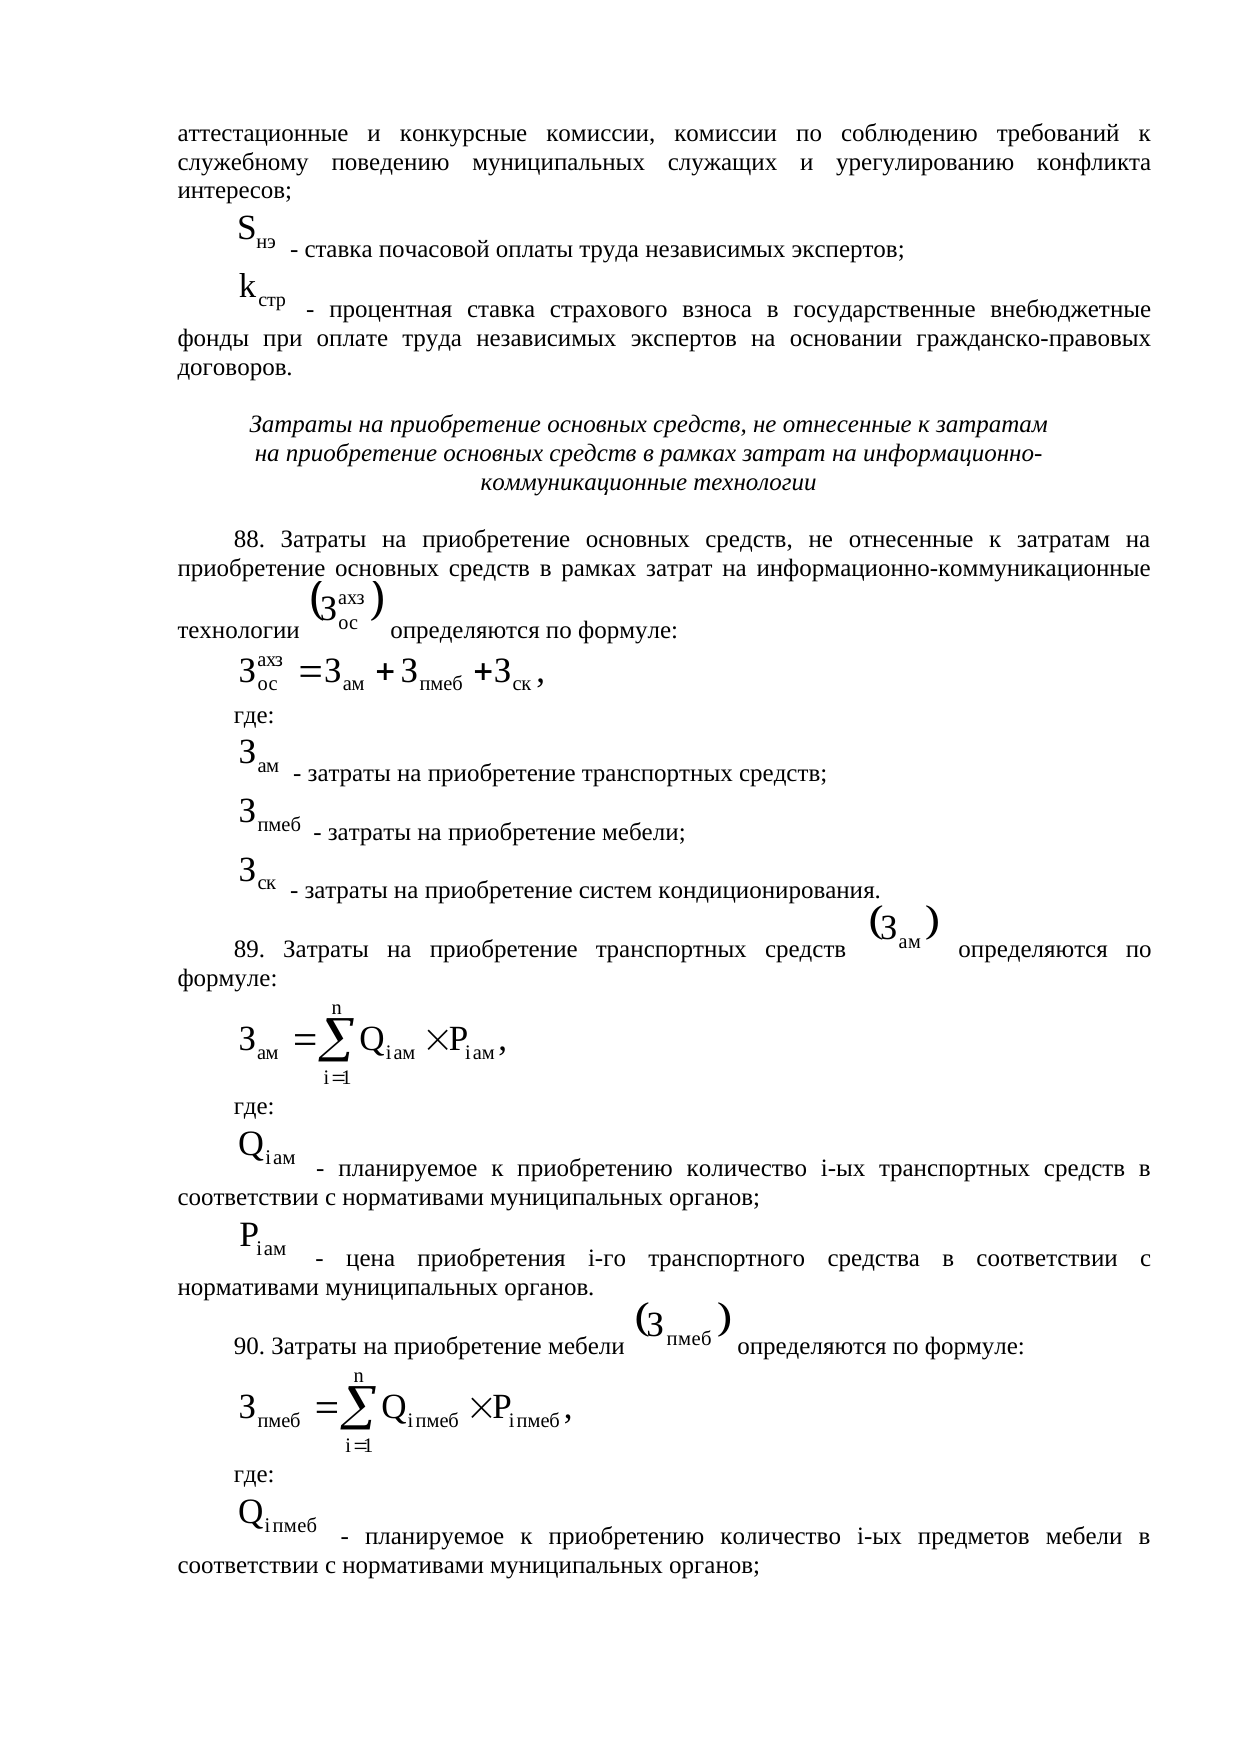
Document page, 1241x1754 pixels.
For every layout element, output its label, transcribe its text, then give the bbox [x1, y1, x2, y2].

text - затраты на приобретение систем кондиционирования. [177, 846, 1152, 904]
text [177, 118, 1152, 204]
text - процентная ставка страхового взноса в государственные внебюджетные фонды при оплате труда независимых экспертов на основании гражданско-правовых договоров. [177, 263, 1152, 381]
text - затраты на приобретение транспортных средств; [177, 728, 1152, 787]
text - ставка почасовой оплаты труда независимых экспертов; [177, 204, 1152, 263]
text где: [177, 1091, 1152, 1120]
text - затраты на приобретение мебели; [177, 787, 1152, 846]
text - цена приобретения i-го транспортного средства в соответствии с нормативами муниципальных органов. [177, 1211, 1152, 1301]
text где: [177, 700, 1152, 728]
text 88. Затраты на приобретение основных средств, не отнесенные к затратам на приобретение основных средств в рамках затрат на информационно-коммуникационные технологии определяются по формуле: [177, 524, 1152, 643]
text где: [177, 1459, 1152, 1488]
text - планируемое к приобретению количество i-ых транспортных средств в соответствии с нормативами муниципальных органов; [177, 1120, 1152, 1211]
text 90. Затраты на приобретение мебели определяются по формуле: [177, 1301, 1152, 1359]
text Затраты на приобретение основных средств, не отнесенные к затратам на приобретение основных средств в рамках затрат на информационно-коммуникационные технологии [236, 409, 1063, 496]
text 89. Затраты на приобретение транспортных средств определяются по формуле: [177, 904, 1152, 991]
text - планируемое к приобретению количество i-ых предметов мебели в соответствии с нормативами муниципальных органов; [177, 1488, 1152, 1579]
